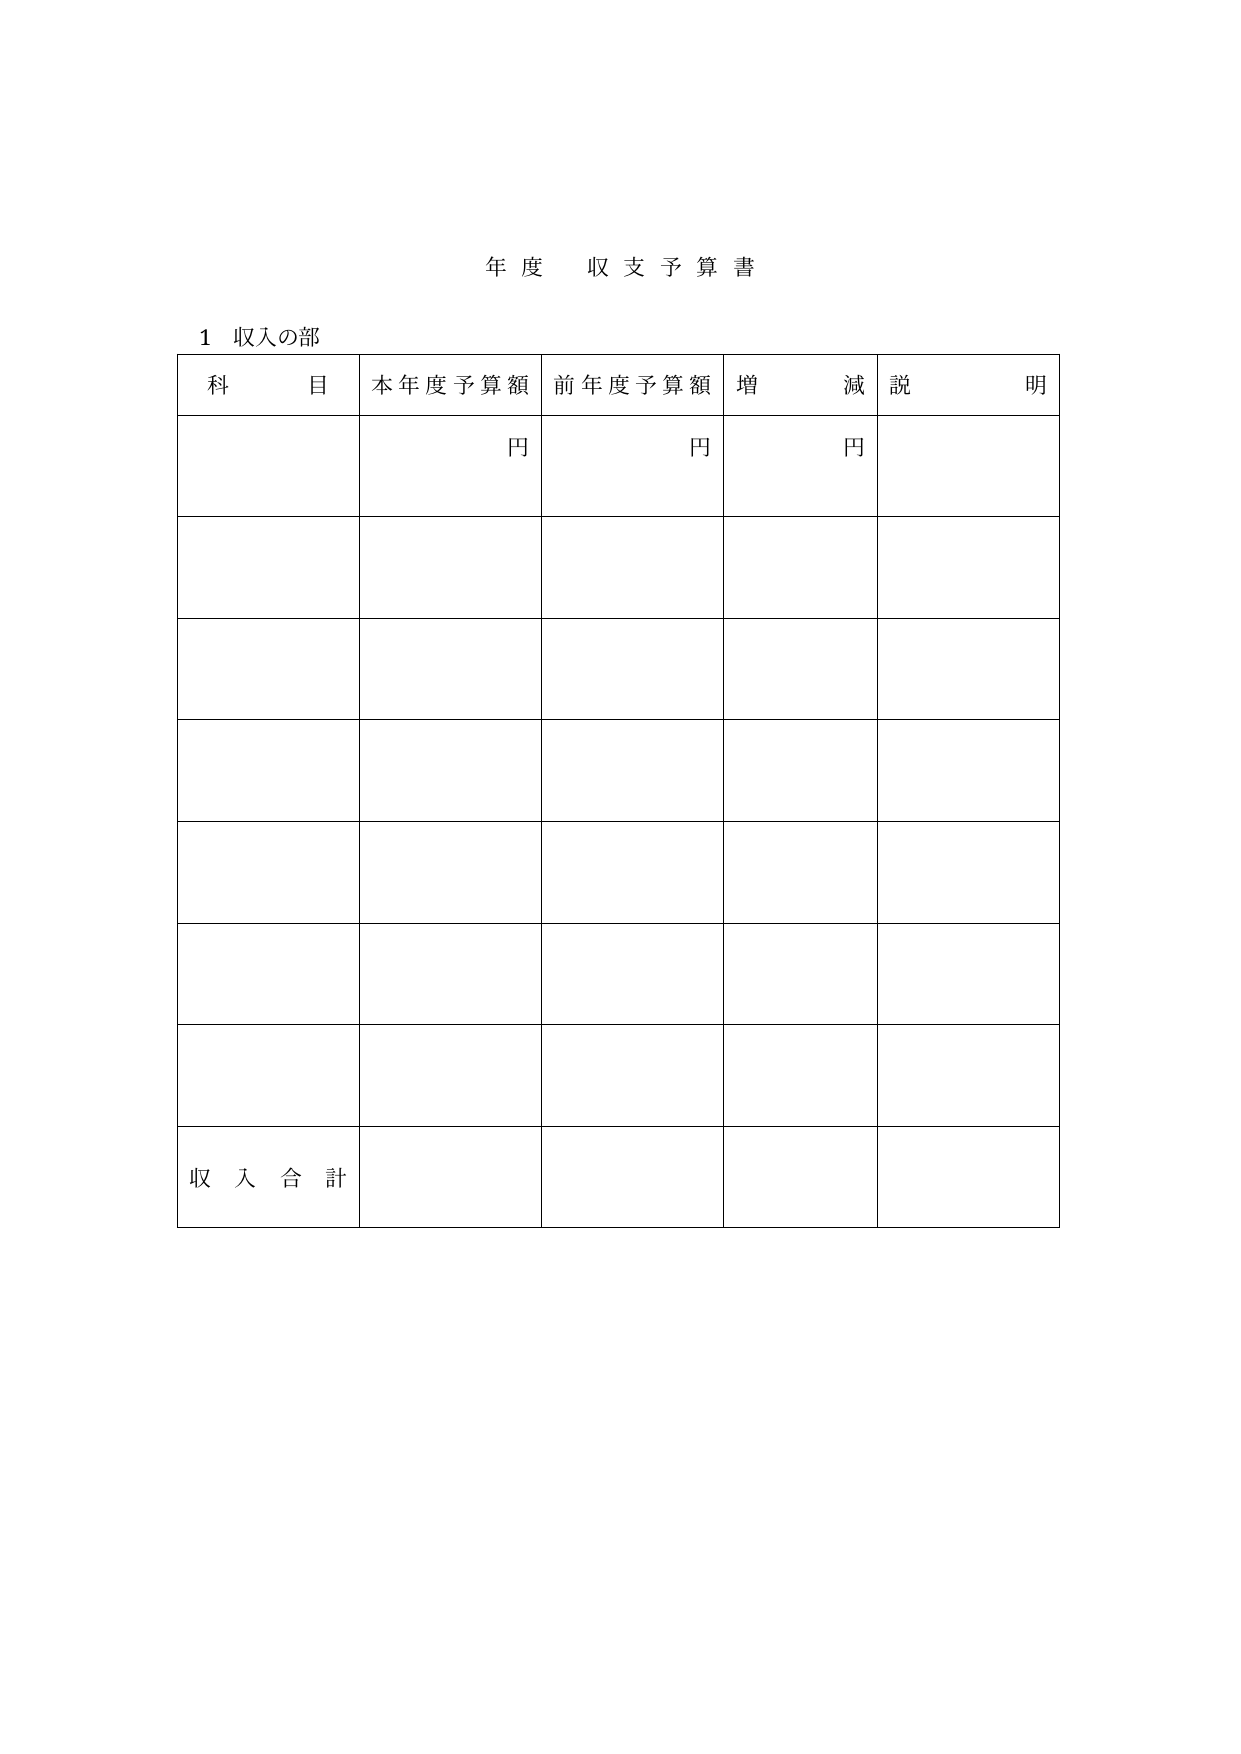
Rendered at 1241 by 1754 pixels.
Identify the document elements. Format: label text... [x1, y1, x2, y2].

table_cell [724, 720, 877, 821]
table_cell [724, 619, 877, 719]
table_cell [878, 517, 1059, 618]
table_cell 収入合計 [178, 1127, 359, 1227]
table_cell [724, 517, 877, 618]
table_cell [878, 619, 1059, 719]
table_cell [724, 924, 877, 1024]
table_cell [878, 822, 1059, 922]
table_cell [542, 1025, 723, 1126]
table_cell [878, 924, 1059, 1024]
table_cell [178, 517, 359, 618]
table_cell [360, 924, 541, 1024]
table_cell [542, 619, 723, 719]
table_cell [542, 1127, 723, 1227]
table_header 本年度予算額 [360, 355, 541, 414]
table_cell [178, 720, 359, 821]
table_cell 円 [360, 416, 541, 516]
table_cell [360, 720, 541, 821]
table_cell [360, 1025, 541, 1126]
table_header 前年度予算額 [542, 355, 723, 414]
table_cell [724, 822, 877, 922]
table_header 科目 [178, 355, 359, 414]
table_cell [724, 1025, 877, 1126]
text 1 収入の部 [177, 319, 1063, 353]
table_cell [542, 822, 723, 922]
table_cell [878, 1025, 1059, 1126]
table_cell 円 [542, 416, 723, 516]
table_cell [878, 1127, 1059, 1227]
table_cell [878, 720, 1059, 821]
table_cell 円 [724, 416, 877, 516]
text 年度 収支予算書 [177, 249, 1063, 284]
table_cell [878, 416, 1059, 516]
table_cell [360, 619, 541, 719]
table_cell [542, 517, 723, 618]
table_cell [178, 924, 359, 1024]
table_cell [360, 822, 541, 922]
table_cell [360, 1127, 541, 1227]
table_cell [542, 720, 723, 821]
table_header 説明 [878, 355, 1059, 414]
table_cell [178, 822, 359, 922]
table_cell [178, 619, 359, 719]
table_cell [178, 416, 359, 516]
table_header 増減 [724, 355, 877, 414]
table_cell [724, 1127, 877, 1227]
table_cell [542, 924, 723, 1024]
table_cell [178, 1025, 359, 1126]
table_cell [360, 517, 541, 618]
